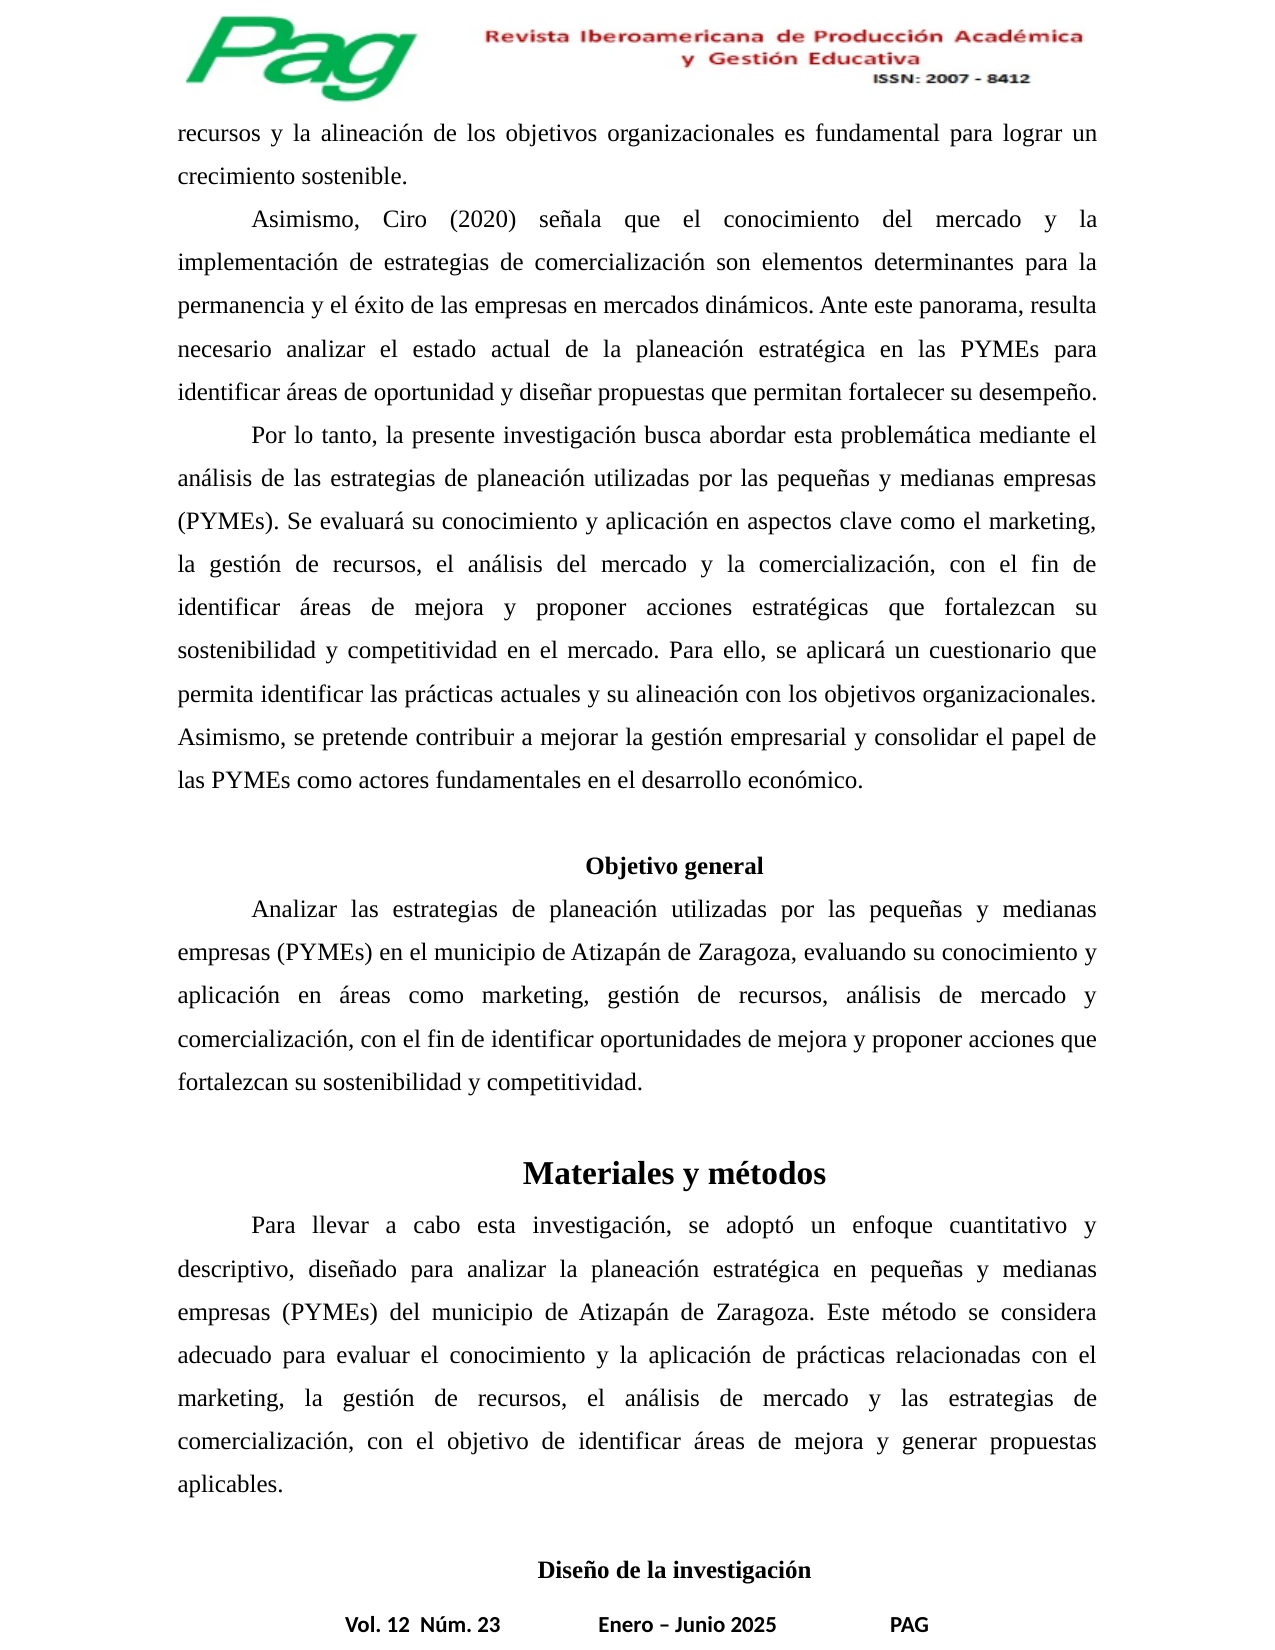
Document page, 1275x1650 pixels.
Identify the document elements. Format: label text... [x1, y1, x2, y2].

text Asimismo, Ciro (2020) señala que el conocimiento del mercado y la implementación de estrategias de comercialización son elementos determinantes para la permanencia y el éxito de las empresas en mercados dinámicos. Ante este panorama, resulta necesario analizar el estado actual de la planeación estratégica en las PYMEs para identificar áreas de oportunidad y diseñar propuestas que permitan fortalecer su desempeño. [177, 204, 1098, 406]
text Analizar las estrategias de planeación utilizadas por las pequeñas y medianas empresas (PYMEs) en el municipio de Atizapán de Zaragoza, evaluando su conocimiento y aplicación en áreas como marketing, gestión de recursos, análisis de mercado y comercialización, con el fin de identificar oportunidades de mejora y proponer acciones que fortalezcan su sostenibilidad y competitividad. [177, 894, 1098, 1096]
text Por lo tanto, la presente investigación busca abordar esta problemática mediante el análisis de las estrategias de planeación utilizadas por las pequeñas y medianas empresas (PYMEs). Se evaluará su conocimiento y aplicación en aspectos clave como el marketing, la gestión de recursos, el análisis del mercado y la comercialización, con el fin de identificar áreas de mejora y proponer acciones estratégicas que fortalezcan su sostenibilidad y competitividad en el mercado. Para ello, se aplicará un cuestionario que permita identificar las prácticas actuales y su alineación con los objetivos organizacionales. Asimismo, se pretende contribuir a mejorar la gestión empresarial y consolidar el papel de las PYMEs como actores fundamentales en el desarrollo económico. [177, 420, 1098, 794]
picture [177, 14, 1098, 115]
text Para llevar a cabo esta investigación, se adoptó un enfoque cuantitativo y descriptivo, diseñado para analizar la planeación estratégica en pequeñas y medianas empresas (PYMEs) del municipio de Atizapán de Zaragoza. Este método se considera adecuado para evaluar el conocimiento y la aplicación de prácticas relacionadas con el marketing, la gestión de recursos, el análisis de mercado y las estrategias de comercialización, con el objetivo de identificar áreas de mejora y generar propuestas aplicables. [177, 1211, 1098, 1498]
text Diseño de la investigación [177, 1556, 1098, 1584]
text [177, 118, 1098, 190]
text Objetivo general [177, 851, 1098, 880]
text Materiales y métodos [177, 1153, 1098, 1191]
